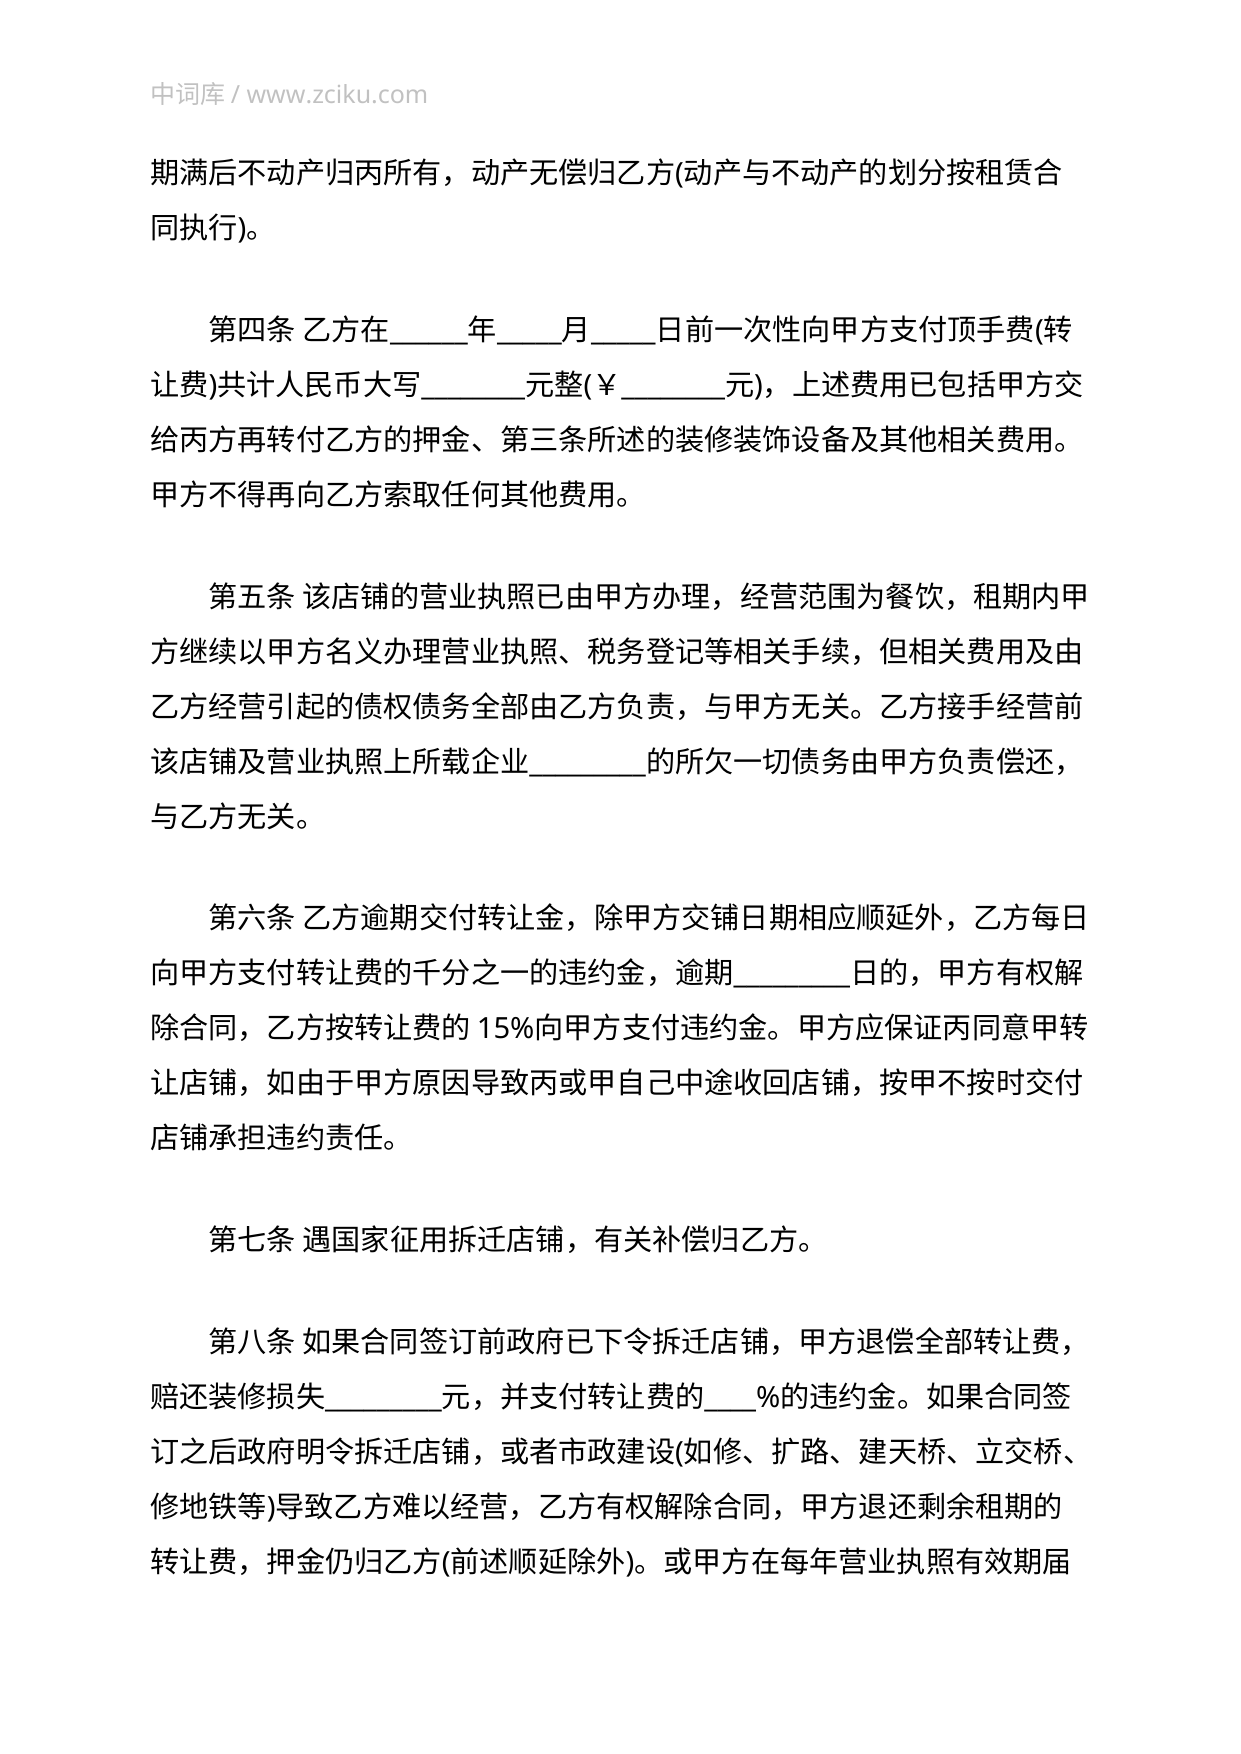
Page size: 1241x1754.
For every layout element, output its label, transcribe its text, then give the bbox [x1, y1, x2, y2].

text 第七条 遇国家征用拆迁店铺，有关补偿归乙方。 [150, 1217, 1090, 1259]
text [150, 1318, 1090, 1581]
text 第四条 乙方在______年_____月_____日前一次性向甲方支付顶手费(转让费)共计人民币大写________元整(￥________元)，上述费用已包括甲方交给丙方再转付乙方的押金、第三条所述的装修装饰设备及其他相关费用。甲方不得再向乙方索取任何其他费用。 [150, 307, 1090, 514]
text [150, 150, 1090, 247]
text 第六条 乙方逾期交付转让金，除甲方交铺日期相应顺延外，乙方每日向甲方支付转让费的千分之一的违约金，逾期_________日的，甲方有权解除合同，乙方按转让费的15%向甲方支付违约金。甲方应保证丙同意甲转让店铺，如由于甲方原因导致丙或甲自己中途收回店铺，按甲不按时交付店铺承担违约责任。 [150, 895, 1090, 1157]
text 第五条 该店铺的营业执照已由甲方办理，经营范围为餐饮，租期内甲方继续以甲方名义办理营业执照、税务登记等相关手续，但相关费用及由乙方经营引起的债权债务全部由乙方负责，与甲方无关。乙方接手经营前该店铺及营业执照上所载企业_________的所欠一切债务由甲方负责偿还，与乙方无关。 [150, 574, 1090, 836]
